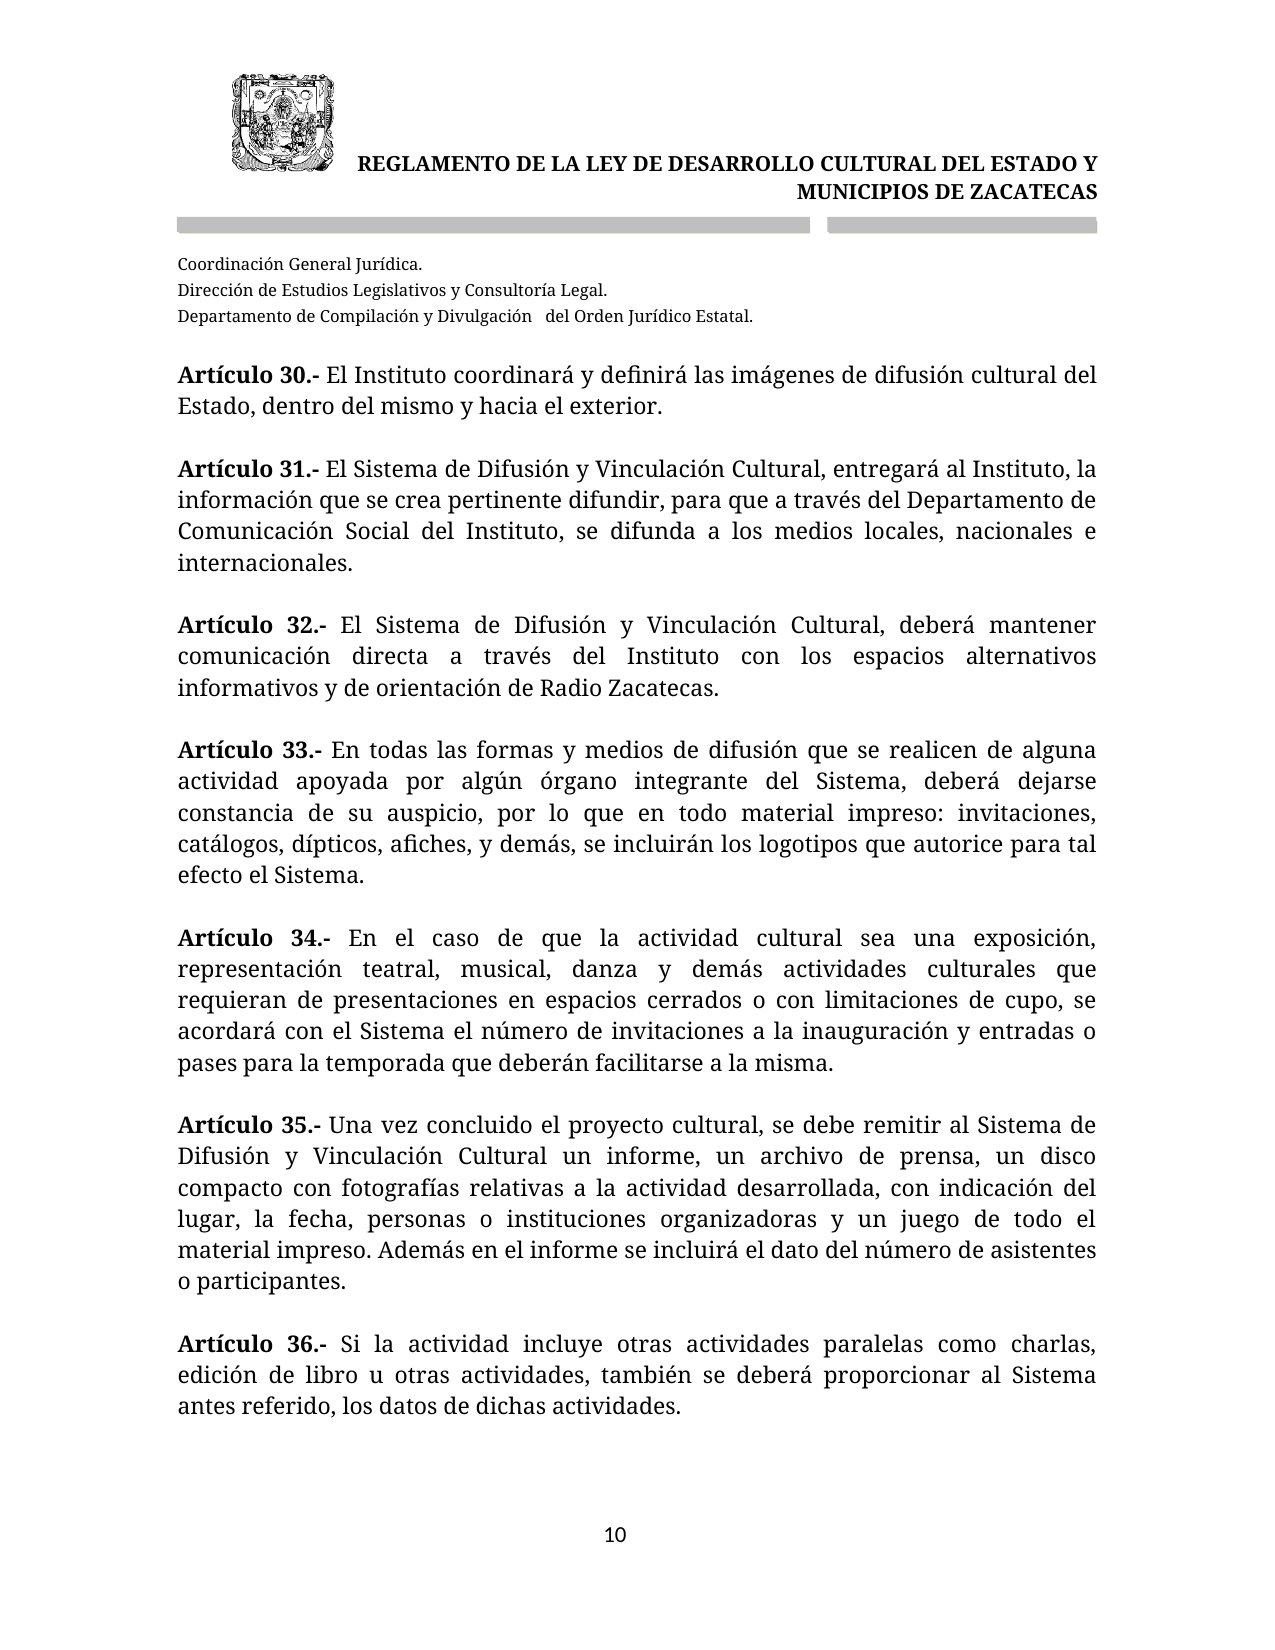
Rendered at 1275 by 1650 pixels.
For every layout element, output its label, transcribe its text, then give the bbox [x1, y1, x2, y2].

text Artículo 35.- Una vez concluido el proyecto cultural, se debe remitir al Sistema de Difusión y Vinculación Cultural un informe, un archivo de prensa, un disco compacto con fotografías relativas a la actividad desarrollada, con indicación del lugar, la fecha, personas o instituciones organizadoras y un juego de todo el material impreso. Además en el informe se incluirá el dato del número de asistentes o participantes. [177, 1109, 1098, 1296]
text Artículo 34.- En el caso de que la actividad cultural sea una exposición, representación teatral, musical, danza y demás actividades culturales que requieran de presentaciones en espacios cerrados o con limitaciones de cupo, se acordará con el Sistema el número de invitaciones a la inauguración y entradas o pases para la temporada que deberán facilitarse a la misma. [177, 921, 1098, 1078]
text Artículo 36.- Si la actividad incluye otras actividades paralelas como charlas, edición de libro u otras actividades, también se deberá proporcionar al Sistema antes referido, los datos de dichas actividades. [177, 1328, 1098, 1421]
text Artículo 30.- El Instituto coordinará y definirá las imágenes de difusión cultural del Estado, dentro del mismo y hacia el exterior. [177, 359, 1098, 421]
text Artículo 32.- El Sistema de Difusión y Vinculación Cultural, deberá mantener comunicación directa a través del Instituto con los espacios alternativos informativos y de orientación de Radio Zacatecas. [177, 609, 1098, 703]
picture [232, 73, 336, 172]
text Artículo 31.- El Sistema de Difusión y Vinculación Cultural, entregará al Instituto, la información que se crea pertinente difundir, para que a través del Departamento de Comunicación Social del Instituto, se difunda a los medios locales, nacionales e internacionales. [177, 453, 1098, 578]
text Artículo 33.- En todas las formas y medios de difusión que se realicen de alguna actividad apoyada por algún órgano integrante del Sistema, deberá dejarse constancia de su auspicio, por lo que en todo material impreso: invitaciones, catálogos, dípticos, afiches, y demás, se incluirán los logotipos que autorice para tal efecto el Sistema. [177, 734, 1098, 890]
